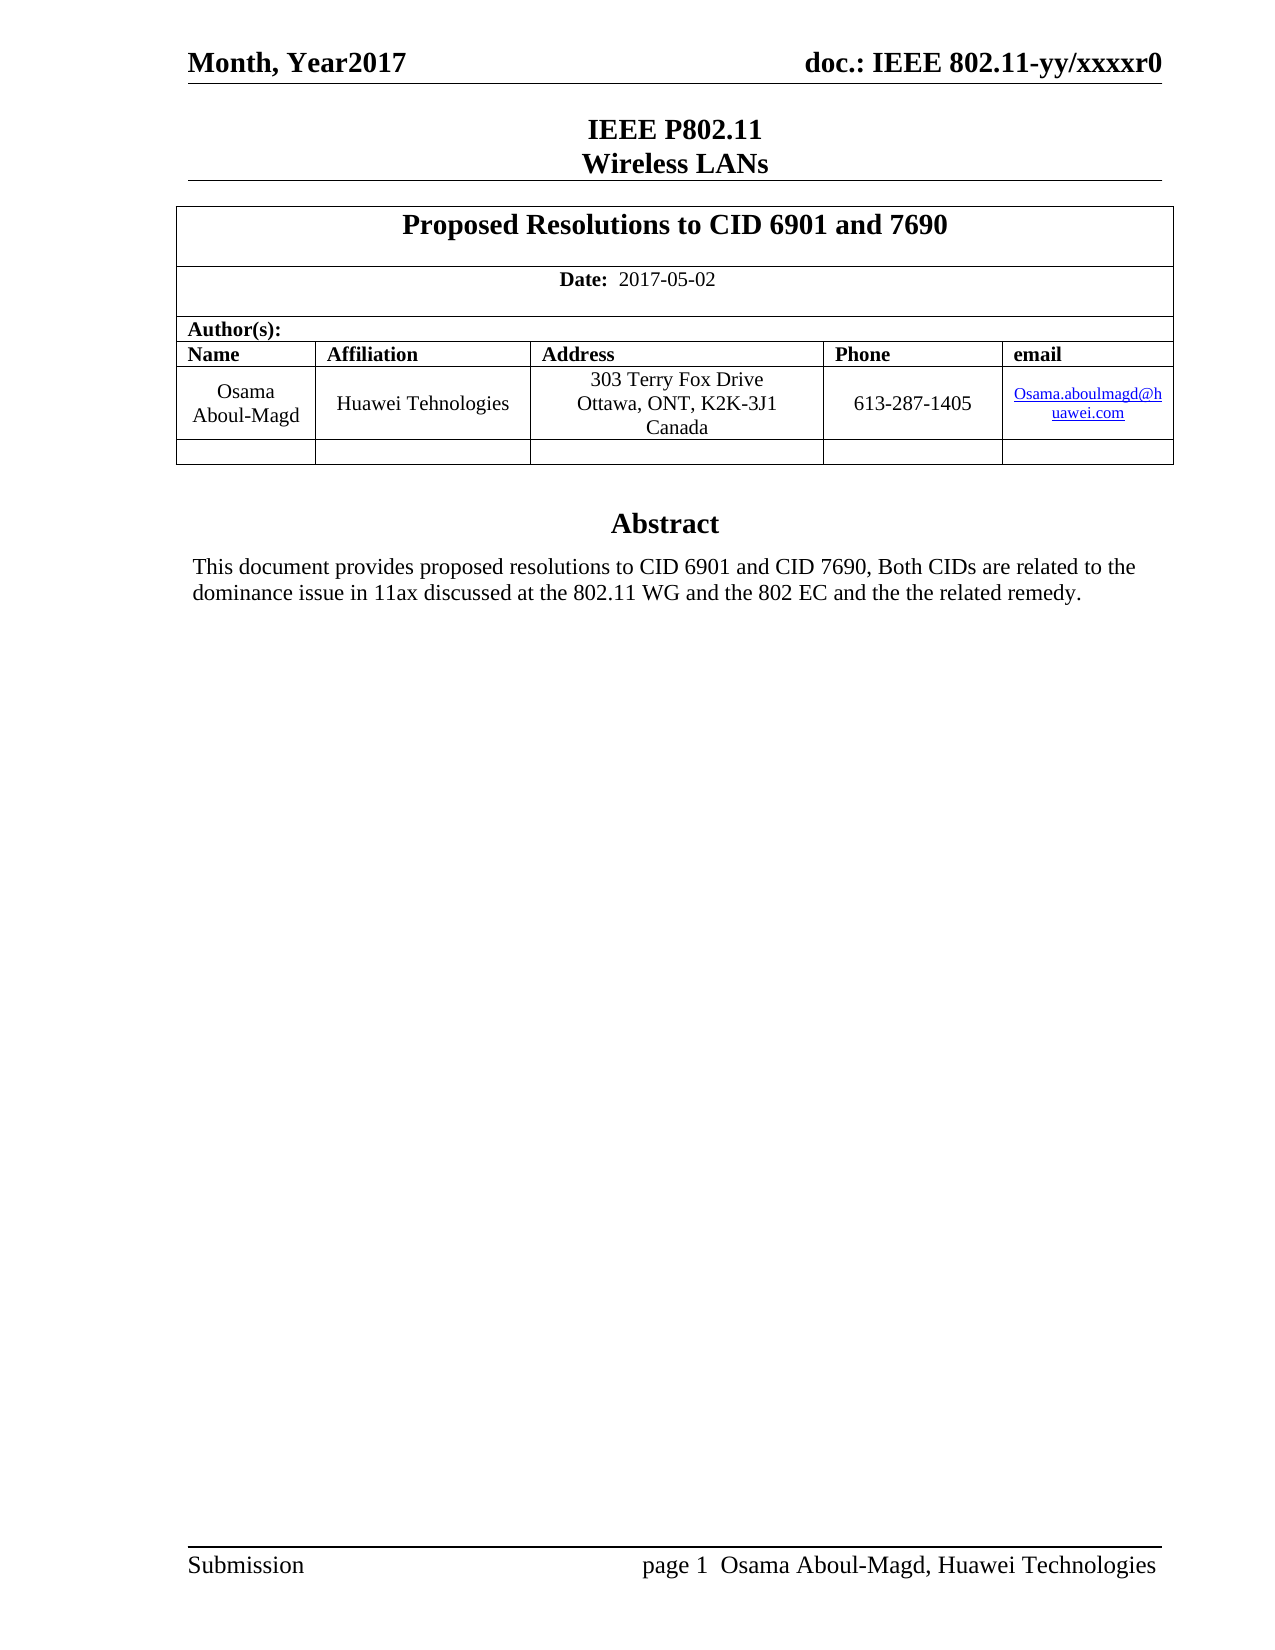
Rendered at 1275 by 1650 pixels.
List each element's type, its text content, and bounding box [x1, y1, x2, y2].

table_cell Osama.aboulmagd@huawei.com [1003, 367, 1173, 439]
table_cell Author(s): [177, 317, 1173, 341]
table_header Proposed Resolutions to CID 6901 and 7690 [177, 207, 1173, 266]
table_cell Address [531, 342, 823, 366]
table_cell [824, 440, 1002, 464]
table_cell Affiliation [316, 342, 530, 366]
table_cell Name [177, 342, 315, 366]
table_cell Phone [824, 342, 1002, 366]
table_cell email [1003, 342, 1173, 366]
table_cell [177, 440, 315, 464]
table_cell 613-287-1405 [824, 367, 1002, 439]
text IEEE P802.11 Wireless LANs [187, 112, 1162, 181]
table_cell Date: 2017-05-02 [177, 267, 1173, 316]
table_cell [1003, 440, 1173, 464]
table_cell Osama Aboul-Magd [177, 367, 315, 439]
table_cell [531, 440, 823, 464]
table_cell [316, 440, 530, 464]
table_cell Huawei Tehnologies [316, 367, 530, 439]
table_cell 303 Terry Fox Drive Ottawa, ONT, K2K-3J1 Canada [531, 367, 823, 439]
